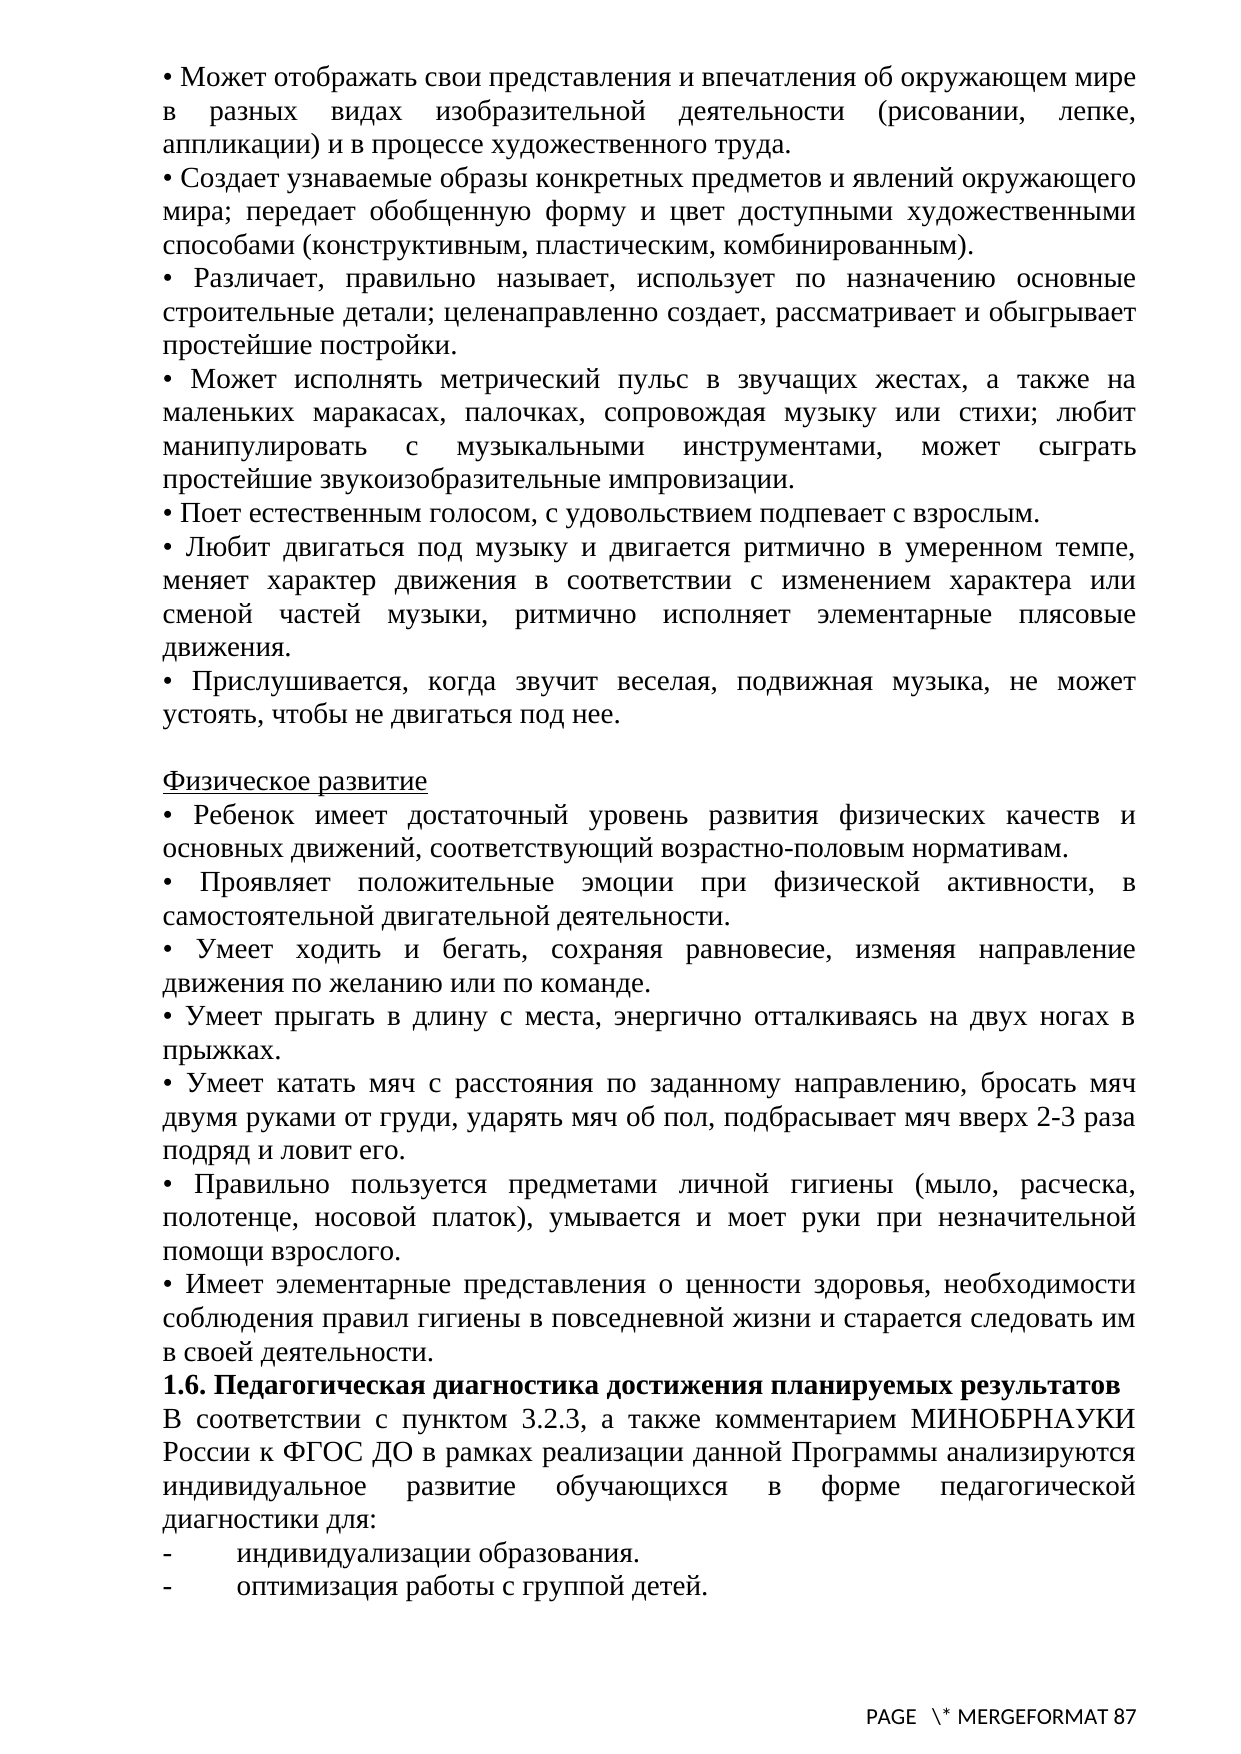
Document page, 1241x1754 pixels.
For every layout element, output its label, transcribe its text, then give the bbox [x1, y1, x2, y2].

text • Умеет ходить и бегать, сохраняя равновесие, изменяя направление движения по желанию или по команде. [162, 931, 1137, 998]
text Физическое развитие [162, 763, 1137, 797]
list индивидуализации образования. [162, 1535, 1136, 1568]
text • Правильно пользуется предметами личной гигиены (мыло, расческа, полотенце, носовой платок), умывается и моет руки при незначительной помощи взрослого. [162, 1166, 1137, 1267]
text • Умеет прыгать в длину с места, энергично отталкиваясь на двух ногах в прыжках. [162, 998, 1137, 1065]
text • Умеет катать мяч с расстояния по заданному направлению, бросать мяч двумя руками от груди, ударять мяч об пол, подбрасывает мяч вверх 2-3 раза подряд и ловит его. [162, 1065, 1137, 1166]
list оптимизация работы с группой детей. [162, 1568, 1136, 1602]
text В соответствии с пунктом 3.2.3, а также комментарием МИНОБРНАУКИ России к ФГОС ДО в рамках реализации данной Программы анализируются индивидуальное развитие обучающихся в форме педагогической диагностики для: [162, 1401, 1136, 1535]
text • Прислушивается, когда звучит веселая, подвижная музыка, не может устоять, чтобы не двигаться под нее. [162, 663, 1137, 730]
text 1.6. Педагогическая диагностика достижения планируемых результатов [162, 1367, 1137, 1401]
text • Поет естественным голосом, с удовольствием подпевает с взрослым. [162, 495, 1137, 529]
text • Любит двигаться под музыку и двигается ритмично в умеренном темпе, меняет характер движения в соответствии с изменением характера или сменой частей музыки, ритмично исполняет элементарные плясовые движения. [162, 529, 1137, 663]
text • Может отображать свои представления и впечатления об окружающем мире в разных видах изобразительной деятельности (рисовании, лепке, аппликации) и в процессе художественного труда. [162, 59, 1137, 160]
text • Может исполнять метрический пульс в звучащих жестах, а также на маленьких маракасах, палочках, сопровождая музыку или стихи; любит манипулировать с музыкальными инструментами, может сыграть простейшие звукоизобразительные импровизации. [162, 361, 1137, 495]
text • Проявляет положительные эмоции при физической активности, в самостоятельной двигательной деятельности. [162, 864, 1137, 931]
text • Ребенок имеет достаточный уровень развития физических качеств и основных движений, соответствующий возрастно-половым нормативам. [162, 797, 1137, 864]
text • Создает узнаваемые образы конкретных предметов и явлений окружающего мира; передает обобщенную форму и цвет доступными художественными способами (конструктивным, пластическим, комбинированным). [162, 160, 1137, 260]
text • Имеет элементарные представления о ценности здоровья, необходимости соблюдения правил гигиены в повседневной жизни и старается следовать им в своей деятельности. [162, 1267, 1137, 1367]
text • Различает, правильно называет, использует по назначению основные строительные детали; целенаправленно создает, рассматривает и обыгрывает простейшие постройки. [162, 260, 1137, 361]
